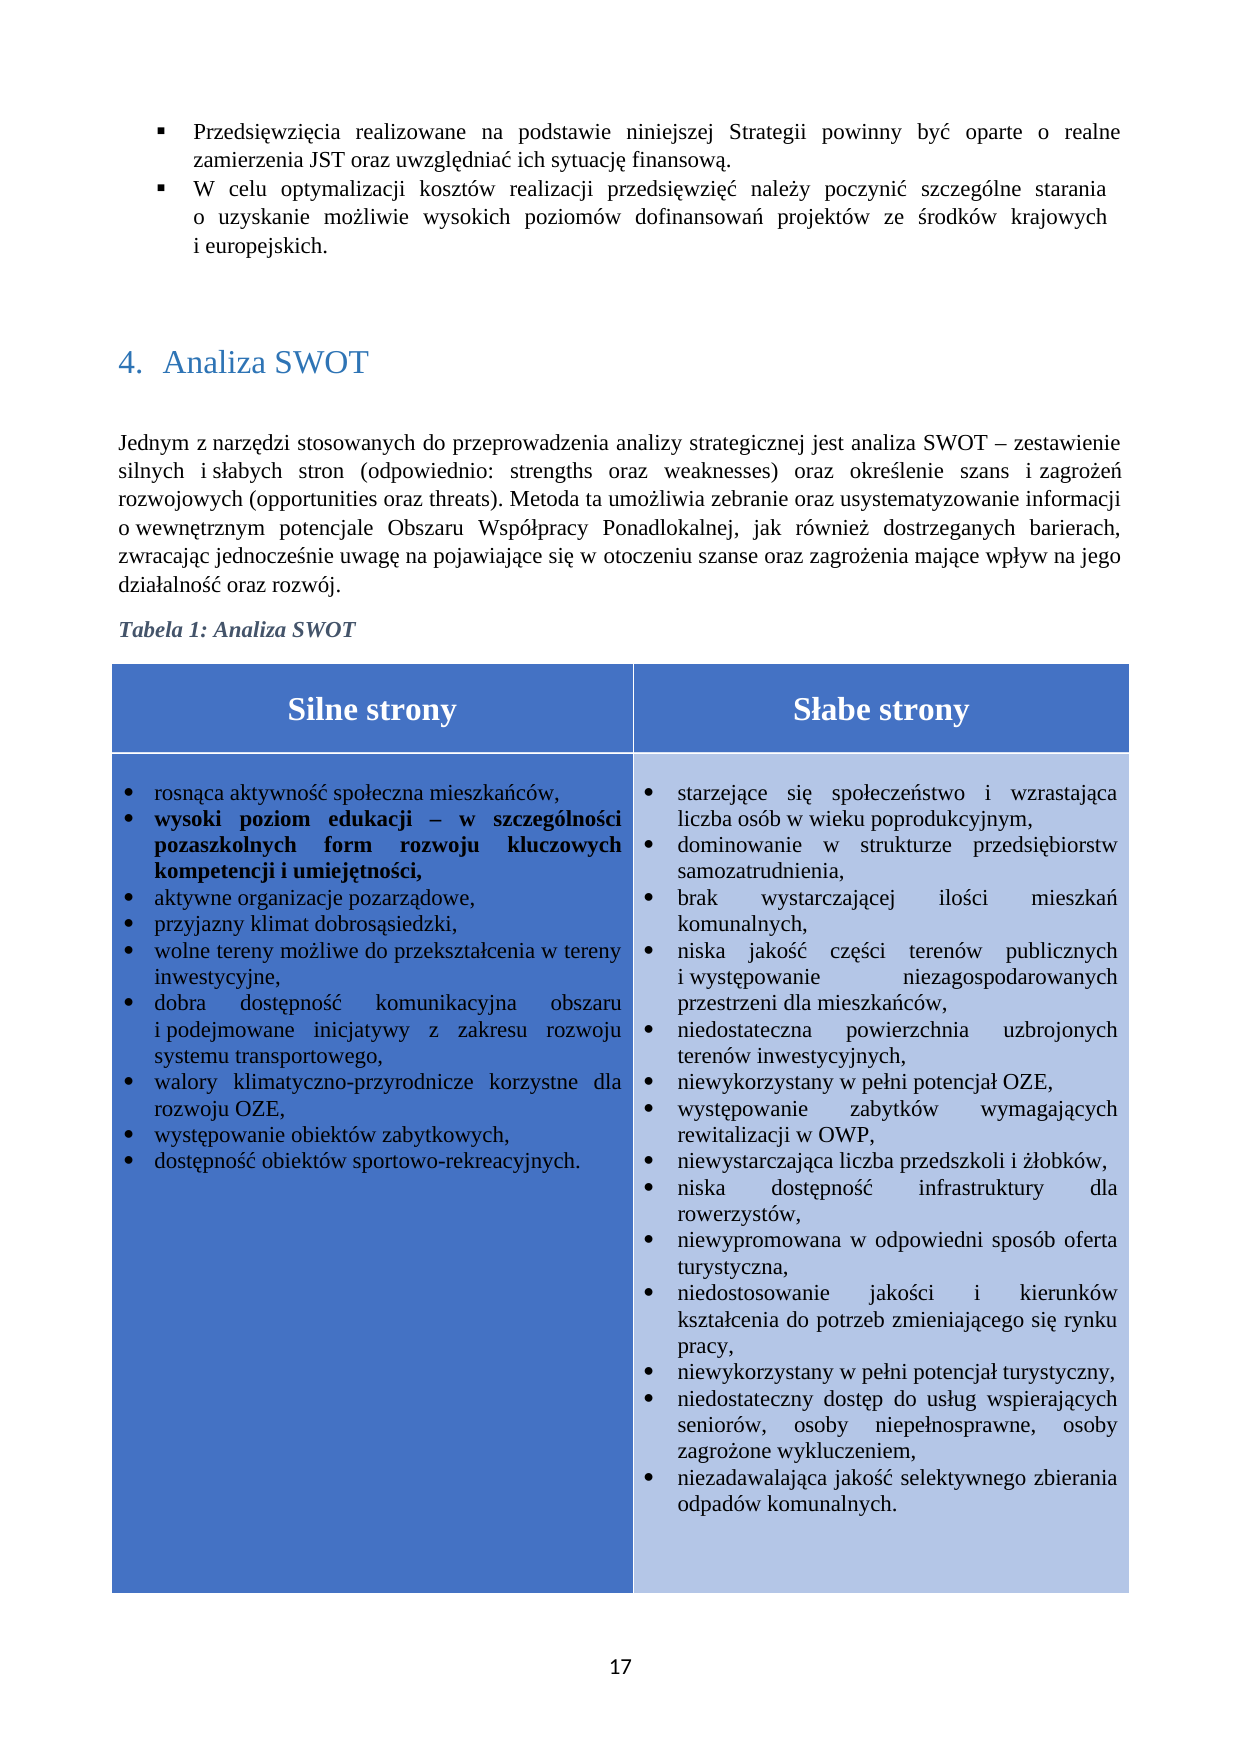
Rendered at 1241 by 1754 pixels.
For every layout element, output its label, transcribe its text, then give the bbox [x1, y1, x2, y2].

table_cell rosnąca aktywność społeczna mieszkańców, wysoki poziom edukacji – w szczególności pozaszkolnych form rozwoju kluczowych kompetencji i umiejętności, aktywne organizacje pozarządowe, przyjazny klimat dobrosąsiedzki, wolne tereny możliwe do przekształcenia w tereny inwestycyjne, dobra dostępność komunikacyjna obszaru i podejmowane inicjatywy z zakresu rozwoju systemu transportowego, walory klimatyczno-przyrodnicze korzystne dla rozwoju OZE, występowanie obiektów zabytkowych, dostępność obiektów sportowo-rekreacyjnych. [112, 754, 633, 1593]
list Przedsięwzięcia realizowane na podstawie niniejszej Strategii powinny być oparte o realne zamierzenia JST oraz uwzględniać ich sytuację finansową. [156, 118, 1122, 173]
subtitle Analiza SWOT [118, 342, 1122, 381]
list W celu optymalizacji kosztów realizacji przedsięwzięć należy poczynić szczególne starania o uzyskanie możliwie wysokich poziomów dofinansowań projektów ze środków krajowych i europejskich. [156, 175, 1122, 258]
table_header Silne strony [112, 664, 633, 752]
table_cell starzejące się społeczeństwo i wzrastająca liczba osób w wieku poprodukcyjnym, dominowanie w strukturze przedsiębiorstw samozatrudnienia, brak wystarczającej ilości mieszkań komunalnych, niska jakość części terenów publicznych i występowanie niezagospodarowanych przestrzeni dla mieszkańców, niedostateczna powierzchnia uzbrojonych terenów inwestycyjnych, niewykorzystany w pełni potencjał OZE, występowanie zabytków wymagających rewitalizacji w OWP, niewystarczająca liczba przedszkoli i żłobków, niska dostępność infrastruktury dla rowerzystów, niewypromowana w odpowiedni sposób oferta turystyczna, niedostosowanie jakości i kierunków kształcenia do potrzeb zmieniającego się rynku pracy, niewykorzystany w pełni potencjał turystyczny, niedostateczny dostęp do usług wspierających seniorów, osoby niepełnosprawne, osoby zagrożone wykluczeniem, niezadawalająca jakość selektywnego zbierania odpadów komunalnych. [634, 754, 1129, 1593]
text Tabela 1: Analiza SWOT [118, 616, 1122, 642]
table_header Słabe strony [634, 664, 1129, 752]
text Jednym z narzędzi stosowanych do przeprowadzenia analizy strategicznej jest analiza SWOT – zestawienie silnych i słabych stron (odpowiednio: strengths oraz weaknesses) oraz określenie szans i zagrożeń rozwojowych (opportunities oraz threats). Metoda ta umożliwia zebranie oraz usystematyzowanie informacji o wewnętrznym potencjale Obszaru Współpracy Ponadlokalnej, jak również dostrzeganych barierach, zwracając jednocześnie uwagę na pojawiające się w otoczeniu szanse oraz zagrożenia mające wpływ na jego działalność oraz rozwój. [118, 429, 1122, 597]
